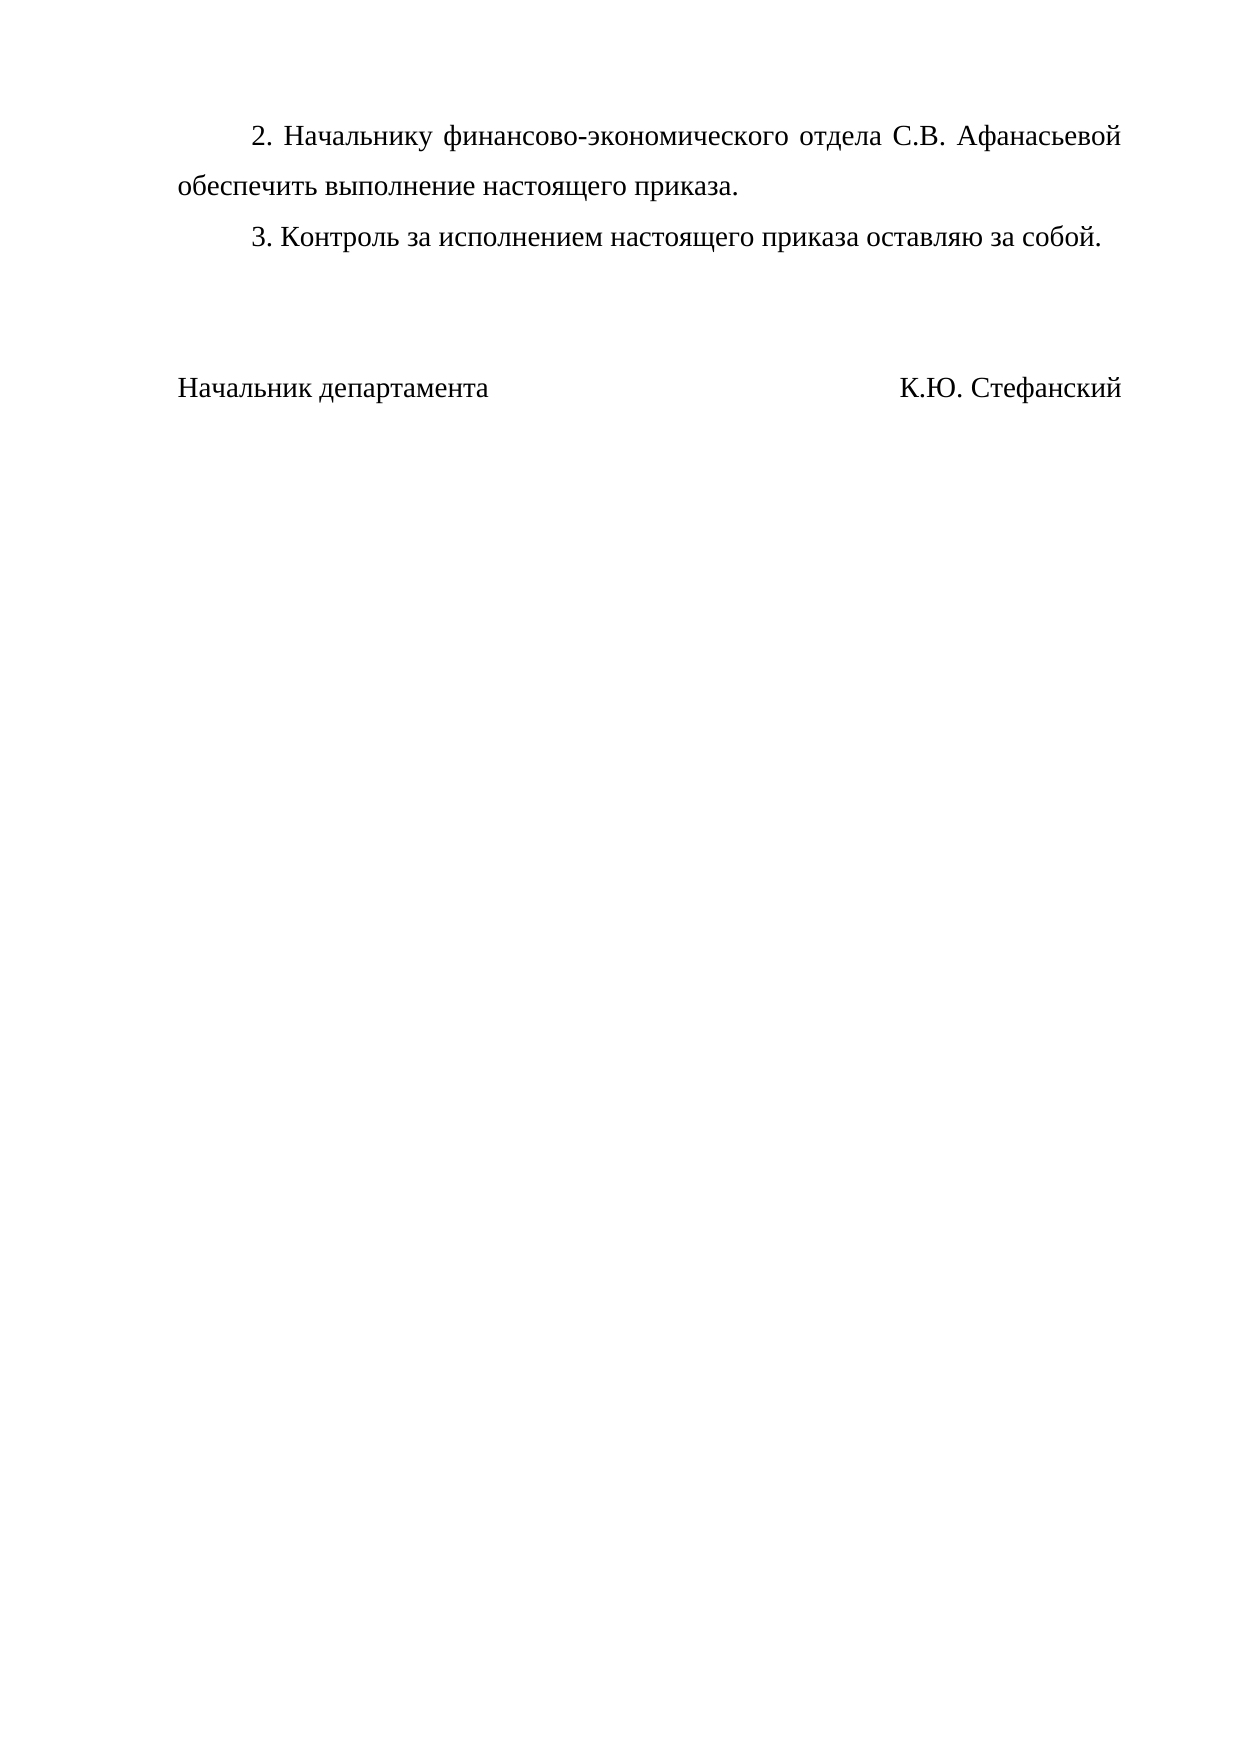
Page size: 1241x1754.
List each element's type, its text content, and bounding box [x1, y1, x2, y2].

text 2. Начальнику финансово-экономического отдела С.В. Афанасьевой обеспечить выполнение настоящего приказа. [177, 118, 1122, 202]
text 3. Контроль за исполнением настоящего приказа оставляю за собой. [177, 219, 1122, 252]
text Начальник департамента К.Ю. Стефанский [177, 370, 1122, 403]
